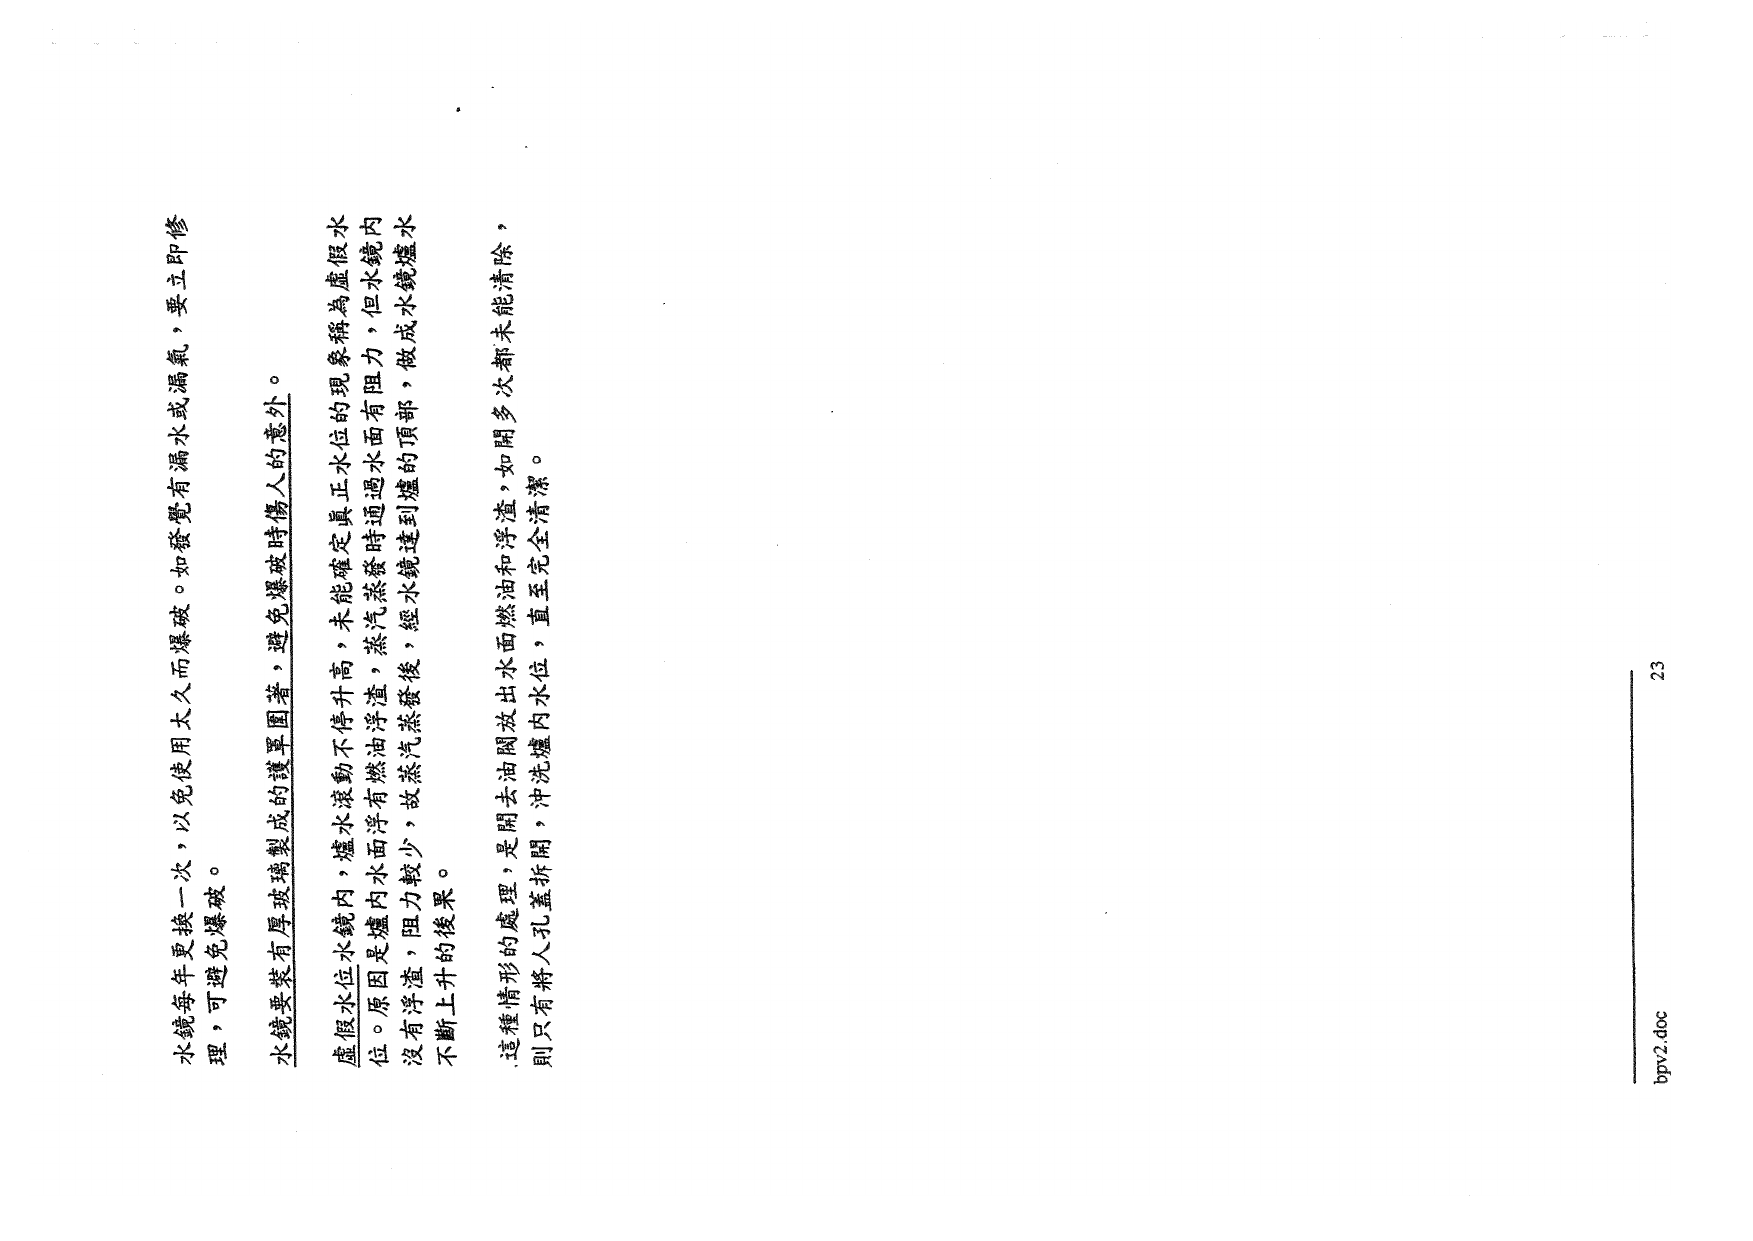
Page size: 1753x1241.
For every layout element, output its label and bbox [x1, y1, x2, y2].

picture [28, 22, 1671, 1196]
